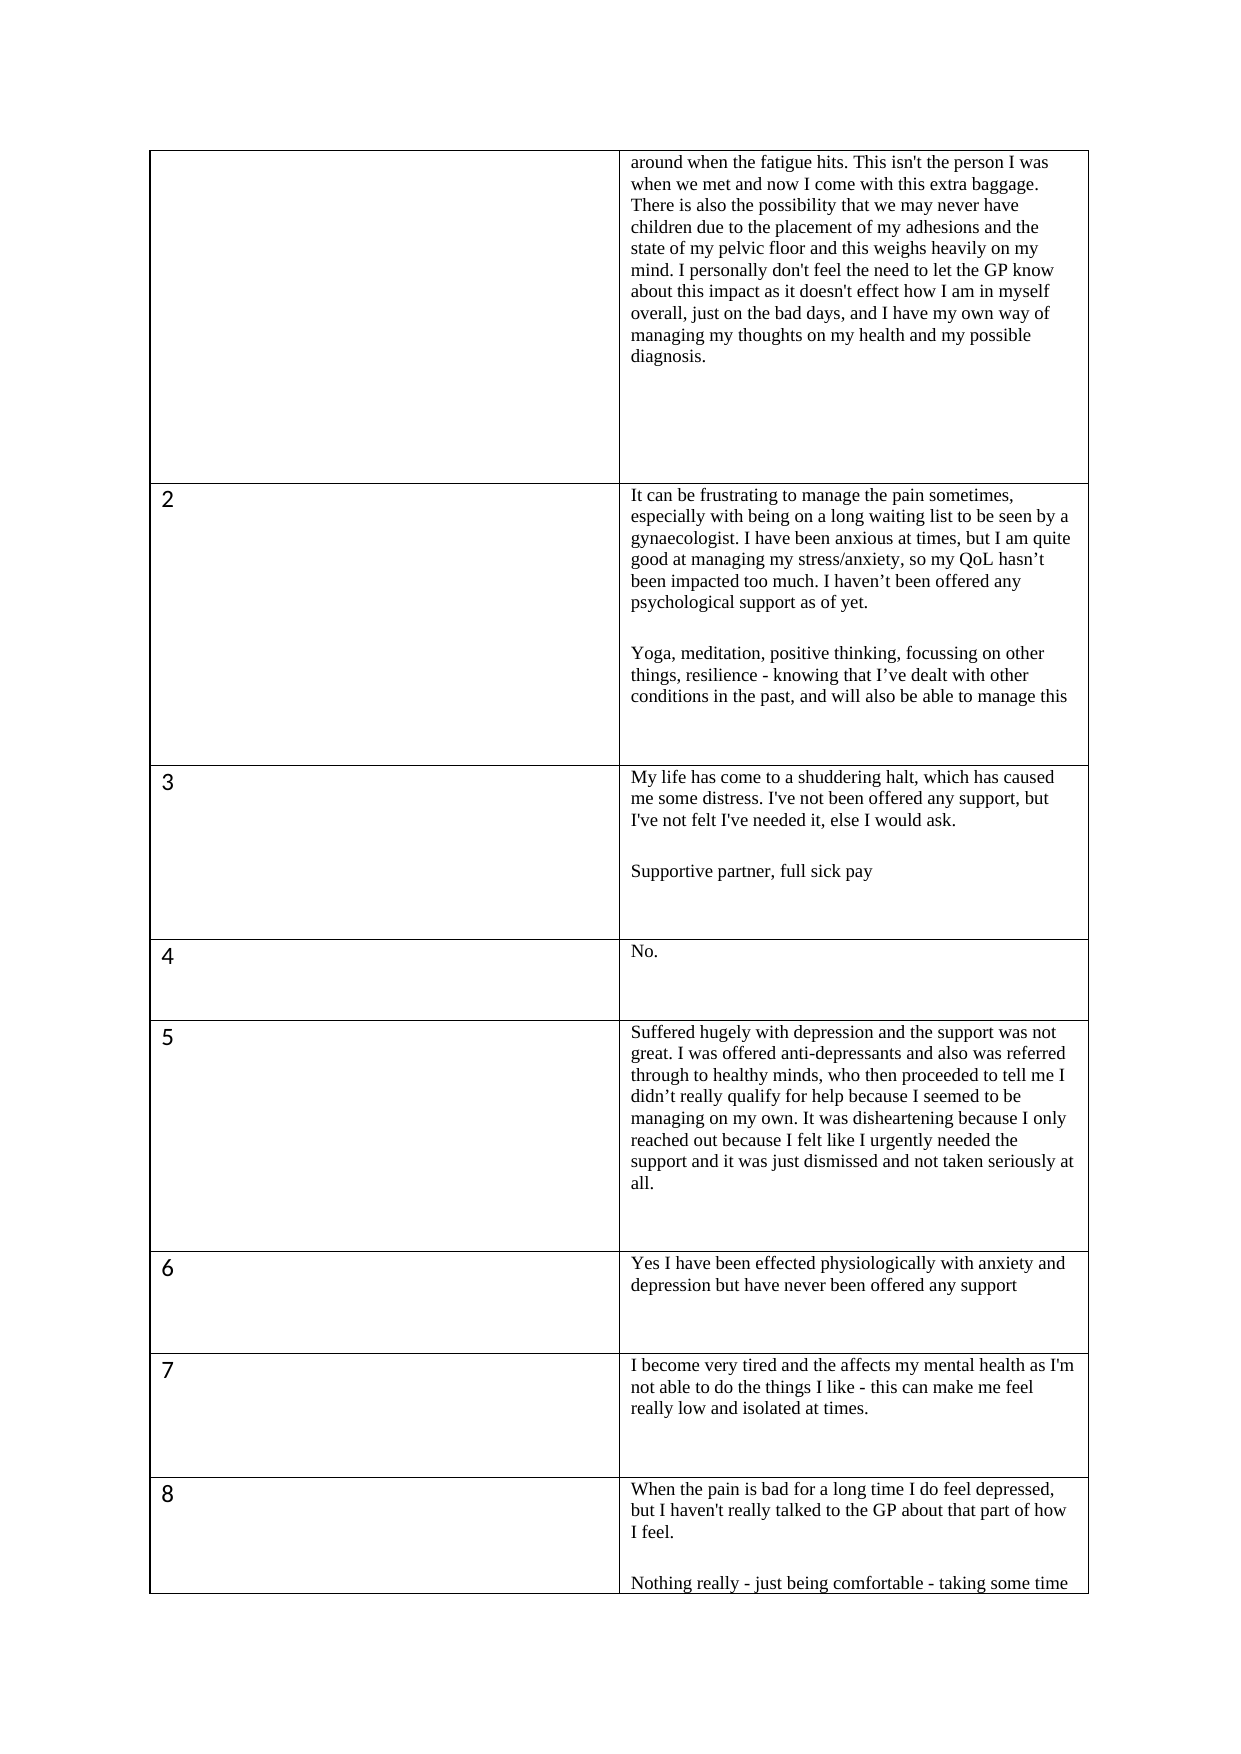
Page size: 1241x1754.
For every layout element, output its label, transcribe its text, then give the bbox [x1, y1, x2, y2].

table_cell Suffered hugely with depression and the support was not great. I was offered anti-depressants and also was referred through to healthy minds, who then proceeded to tell me I didn’t really qualify for help because I seemed to be managing on my own. It was disheartening because I only reached out because I felt like I urgently needed the support and it was just dismissed and not taken seriously at all. [620, 1021, 1088, 1251]
table_cell 7 [151, 1354, 619, 1477]
table_cell 6 [151, 1252, 619, 1353]
table_cell 8 [151, 1478, 619, 1593]
table_cell 2 [151, 484, 619, 765]
table_cell My life has come to a shuddering halt, which has caused me some distress. I've not been offered any support, but I've not felt I've needed it, else I would ask. Supportive partner, full sick pay [620, 766, 1088, 939]
table_cell Yes I have been effected physiologically with anxiety and depression but have never been offered any support [620, 1252, 1088, 1353]
table_cell No. [620, 940, 1088, 1019]
table_cell 5 [151, 1021, 619, 1251]
table_cell I become very tired and the affects my mental health as I'm not able to do the things I like - this can make me feel really low and isolated at times. [620, 1354, 1088, 1477]
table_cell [620, 1478, 1088, 1593]
table_cell It can be frustrating to manage the pain sometimes, especially with being on a long waiting list to be seen by a gynaecologist. I have been anxious at times, but I am quite good at managing my stress/anxiety, so my QoL hasn’t been impacted too much. I haven’t been offered any psychological support as of yet. Yoga, meditation, positive thinking, focussing on other things, resilience - knowing that I’ve dealt with other conditions in the past, and will also be able to manage this [620, 484, 1088, 765]
table_cell 3 [151, 766, 619, 939]
table_cell 4 [151, 940, 619, 1019]
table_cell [620, 151, 1088, 482]
table_cell 1 [151, 151, 619, 482]
